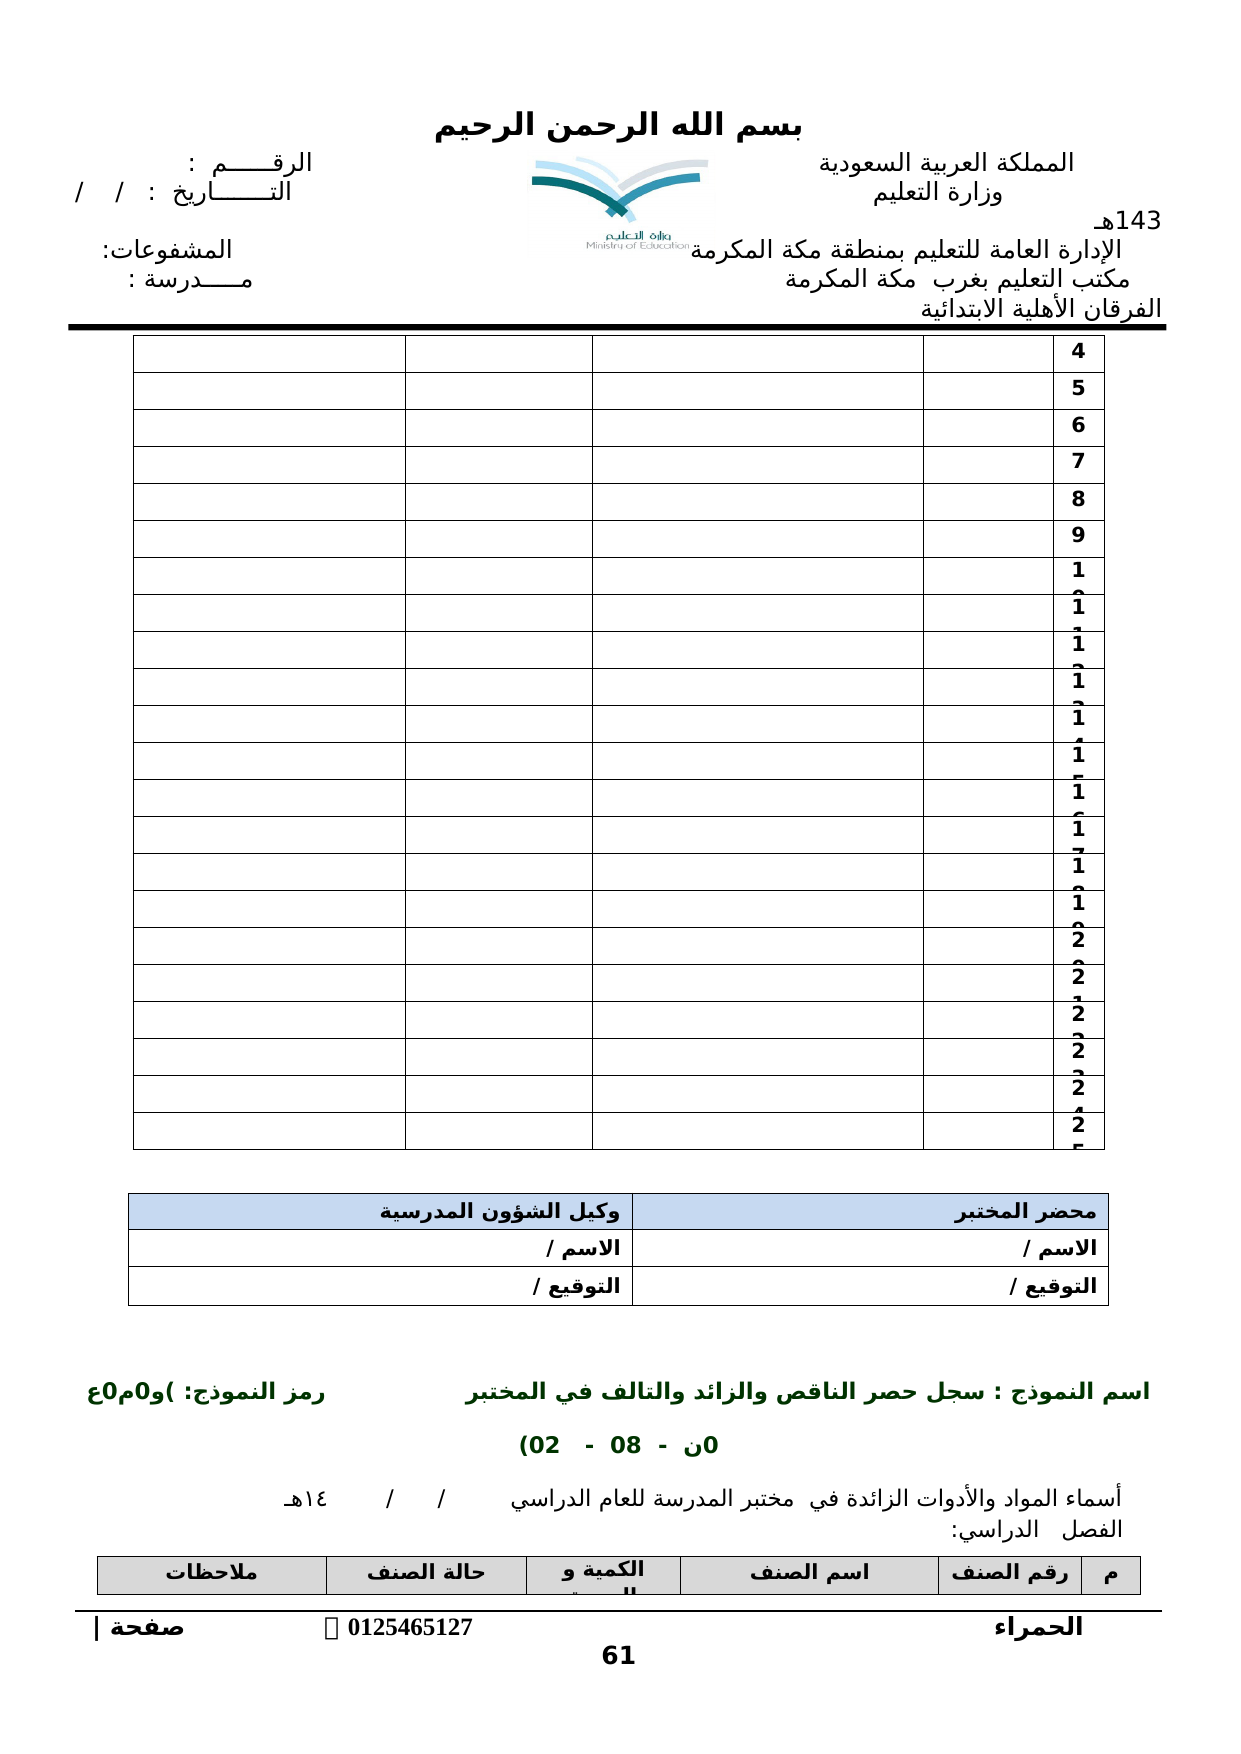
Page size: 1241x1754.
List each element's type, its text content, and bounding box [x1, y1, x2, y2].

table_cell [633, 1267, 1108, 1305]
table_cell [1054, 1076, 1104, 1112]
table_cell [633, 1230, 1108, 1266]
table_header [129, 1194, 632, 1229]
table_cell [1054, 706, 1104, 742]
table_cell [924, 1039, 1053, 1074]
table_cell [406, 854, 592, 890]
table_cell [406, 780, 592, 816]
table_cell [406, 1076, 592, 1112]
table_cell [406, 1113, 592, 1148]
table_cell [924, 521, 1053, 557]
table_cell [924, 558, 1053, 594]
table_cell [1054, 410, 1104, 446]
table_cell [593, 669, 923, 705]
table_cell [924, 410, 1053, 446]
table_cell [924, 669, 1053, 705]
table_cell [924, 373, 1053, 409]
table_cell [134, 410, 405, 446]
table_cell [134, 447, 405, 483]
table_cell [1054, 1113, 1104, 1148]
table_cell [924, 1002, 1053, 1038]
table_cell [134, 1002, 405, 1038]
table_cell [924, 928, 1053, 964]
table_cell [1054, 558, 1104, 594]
text أسماء المواد والأدوات الزائدة في مختبر المدرسة للعام الدراسي / / ١٤هـ [75, 1485, 1123, 1512]
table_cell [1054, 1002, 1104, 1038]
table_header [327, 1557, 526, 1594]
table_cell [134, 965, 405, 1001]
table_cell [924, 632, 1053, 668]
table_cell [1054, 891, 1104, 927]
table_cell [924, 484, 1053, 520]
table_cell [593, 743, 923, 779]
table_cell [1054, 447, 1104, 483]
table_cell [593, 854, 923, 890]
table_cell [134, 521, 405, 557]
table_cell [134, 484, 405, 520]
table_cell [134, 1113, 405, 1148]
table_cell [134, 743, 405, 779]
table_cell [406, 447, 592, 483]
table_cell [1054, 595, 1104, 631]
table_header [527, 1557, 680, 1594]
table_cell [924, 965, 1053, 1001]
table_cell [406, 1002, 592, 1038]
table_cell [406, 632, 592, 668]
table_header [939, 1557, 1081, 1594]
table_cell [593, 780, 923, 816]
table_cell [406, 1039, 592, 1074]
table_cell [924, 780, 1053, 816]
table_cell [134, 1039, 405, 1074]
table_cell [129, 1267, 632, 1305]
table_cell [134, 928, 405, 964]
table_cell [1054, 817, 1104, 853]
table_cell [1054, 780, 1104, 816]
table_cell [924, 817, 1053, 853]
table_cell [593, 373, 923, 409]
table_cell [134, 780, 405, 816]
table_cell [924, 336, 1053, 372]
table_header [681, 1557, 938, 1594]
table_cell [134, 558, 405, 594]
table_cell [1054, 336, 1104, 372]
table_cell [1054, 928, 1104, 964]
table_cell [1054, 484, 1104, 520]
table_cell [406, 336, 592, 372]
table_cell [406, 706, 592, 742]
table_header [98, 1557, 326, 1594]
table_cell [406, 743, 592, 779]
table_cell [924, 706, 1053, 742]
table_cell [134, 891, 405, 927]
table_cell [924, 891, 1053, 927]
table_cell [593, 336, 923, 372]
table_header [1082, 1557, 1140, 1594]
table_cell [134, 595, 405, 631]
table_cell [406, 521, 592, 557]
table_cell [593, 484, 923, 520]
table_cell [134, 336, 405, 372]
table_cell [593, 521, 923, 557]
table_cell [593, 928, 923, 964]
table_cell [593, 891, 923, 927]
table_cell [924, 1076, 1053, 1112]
text الفصل الدراسي: [75, 1516, 1123, 1542]
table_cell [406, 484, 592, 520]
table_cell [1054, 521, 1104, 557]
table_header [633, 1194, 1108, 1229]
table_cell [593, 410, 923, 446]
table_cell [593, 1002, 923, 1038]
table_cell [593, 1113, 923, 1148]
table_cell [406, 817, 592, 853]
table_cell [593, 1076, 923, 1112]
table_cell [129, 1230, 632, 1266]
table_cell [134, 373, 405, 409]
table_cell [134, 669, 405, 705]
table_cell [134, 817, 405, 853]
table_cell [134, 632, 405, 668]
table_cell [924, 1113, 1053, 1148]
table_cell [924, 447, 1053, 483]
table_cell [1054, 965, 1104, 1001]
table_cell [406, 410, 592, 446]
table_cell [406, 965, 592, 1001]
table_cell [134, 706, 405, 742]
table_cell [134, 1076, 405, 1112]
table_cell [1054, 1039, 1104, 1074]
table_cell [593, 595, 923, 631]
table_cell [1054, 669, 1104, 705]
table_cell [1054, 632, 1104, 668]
picture [527, 150, 716, 258]
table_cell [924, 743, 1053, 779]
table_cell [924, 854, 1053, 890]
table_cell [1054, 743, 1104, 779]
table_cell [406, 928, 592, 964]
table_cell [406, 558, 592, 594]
text اسم النموذج : سجل حصر الناقص والزائد والتالف في المختبر رمز النموذج: )و0م0ع0ن - 08 - 02) [75, 1378, 1162, 1458]
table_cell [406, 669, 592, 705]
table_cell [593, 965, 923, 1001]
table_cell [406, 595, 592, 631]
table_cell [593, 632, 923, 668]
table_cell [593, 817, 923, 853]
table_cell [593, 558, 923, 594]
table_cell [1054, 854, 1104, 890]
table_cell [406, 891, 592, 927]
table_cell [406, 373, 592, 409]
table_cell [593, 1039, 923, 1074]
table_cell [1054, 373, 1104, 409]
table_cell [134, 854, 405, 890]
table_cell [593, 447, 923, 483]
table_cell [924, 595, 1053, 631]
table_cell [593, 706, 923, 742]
